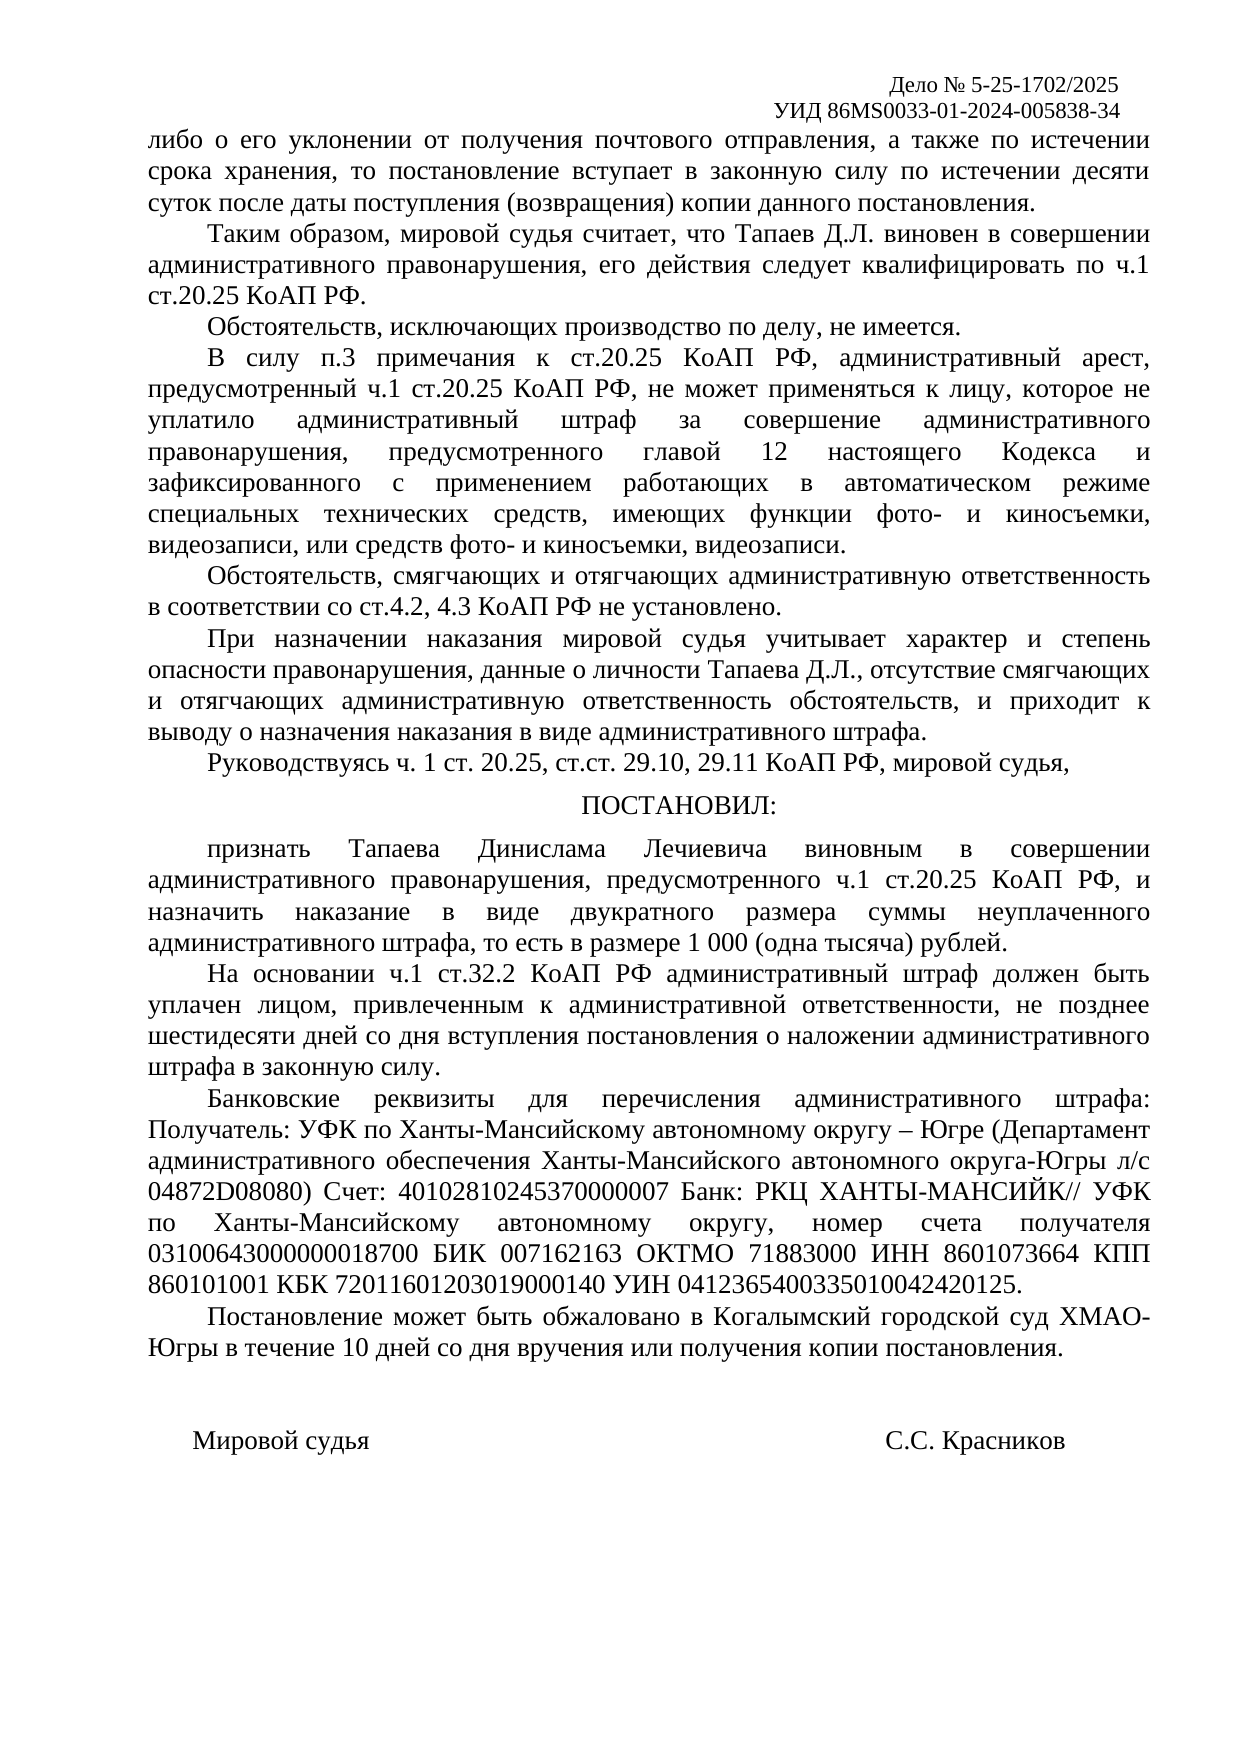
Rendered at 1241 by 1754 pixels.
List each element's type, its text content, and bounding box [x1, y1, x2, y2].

text Постановление может быть обжаловано в Когалымский городской суд ХМАО-Югры в течение 10 дней со дня вручения или получения копии постановления. [148, 1300, 1152, 1362]
text признать Тапаева Динислама Лечиевича виновным в совершении административного правонарушения, предусмотренного ч.1 ст.20.25 КоАП РФ, и назначить наказание в виде двукратного размера суммы неуплаченного административного штрафа, то есть в размере 1 000 (одна тысяча) рублей. [148, 832, 1152, 957]
text Руководствуясь ч. 1 ст. 20.25, ст.ст. 29.10, 29.11 КоАП РФ, мировой судья, [148, 746, 1152, 777]
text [148, 123, 1152, 217]
text В силу п.3 примечания к ст.20.25 КоАП РФ, административный арест, предусмотренный ч.1 ст.20.25 КоАП РФ, не может применяться к лицу, которое не уплатило административный штраф за совершение административного правонарушения, предусмотренного главой 12 настоящего Кодекса и зафиксированного с применением работающих в автоматическом режиме специальных технических средств, имеющих функции фото- и киносъемки, видеозаписи, или средств фото- и киносъемки, видеозаписи. [148, 341, 1152, 559]
text На основании ч.1 ст.32.2 КоАП РФ административный штраф должен быть уплачен лицом, привлеченным к административной ответственности, не позднее шестидесяти дней со дня вступления постановления о наложении административного штрафа в законную силу. [148, 957, 1152, 1082]
text Таким образом, мировой судья считает, что Тапаев Д.Л. виновен в совершении административного правонарушения, его действия следует квалифицировать по ч.1 ст.20.25 КоАП РФ. [148, 217, 1152, 310]
text ПОСТАНОВИЛ: [148, 789, 1152, 821]
text Обстоятельств, смягчающих и отягчающих административную ответственность в соответствии со ст.4.2, 4.3 КоАП РФ не установлено. [148, 559, 1152, 622]
text При назначении наказания мировой судья учитывает характер и степень опасности правонарушения, данные о личности Тапаева Д.Л., отсутствие смягчающих и отягчающих административную ответственность обстоятельств, и приходит к выводу о назначения наказания в виде административного штрафа. [148, 622, 1152, 746]
text Банковские реквизиты для перечисления административного штрафа: Получатель: УФК по Ханты-Мансийскому автономному округу – Югре (Департамент административного обеспечения Ханты-Мансийского автономного округа-Югры л/с 04872D08080) Счет: 40102810245370000007 Банк: РКЦ ХАНТЫ-МАНСИЙК// УФК по Ханты-Мансийскому автономному округу, номер счета получателя 03100643000000018700 БИК 007162163 ОКТМО 71883000 ИНН 8601073664 КПП 860101001 КБК 72011601203019000140 УИН 0412365400335010042420125. [148, 1082, 1152, 1300]
text Мировой судья С.С. Красников [148, 1424, 1152, 1455]
text Обстоятельств, исключающих производство по делу, не имеется. [148, 310, 1152, 341]
